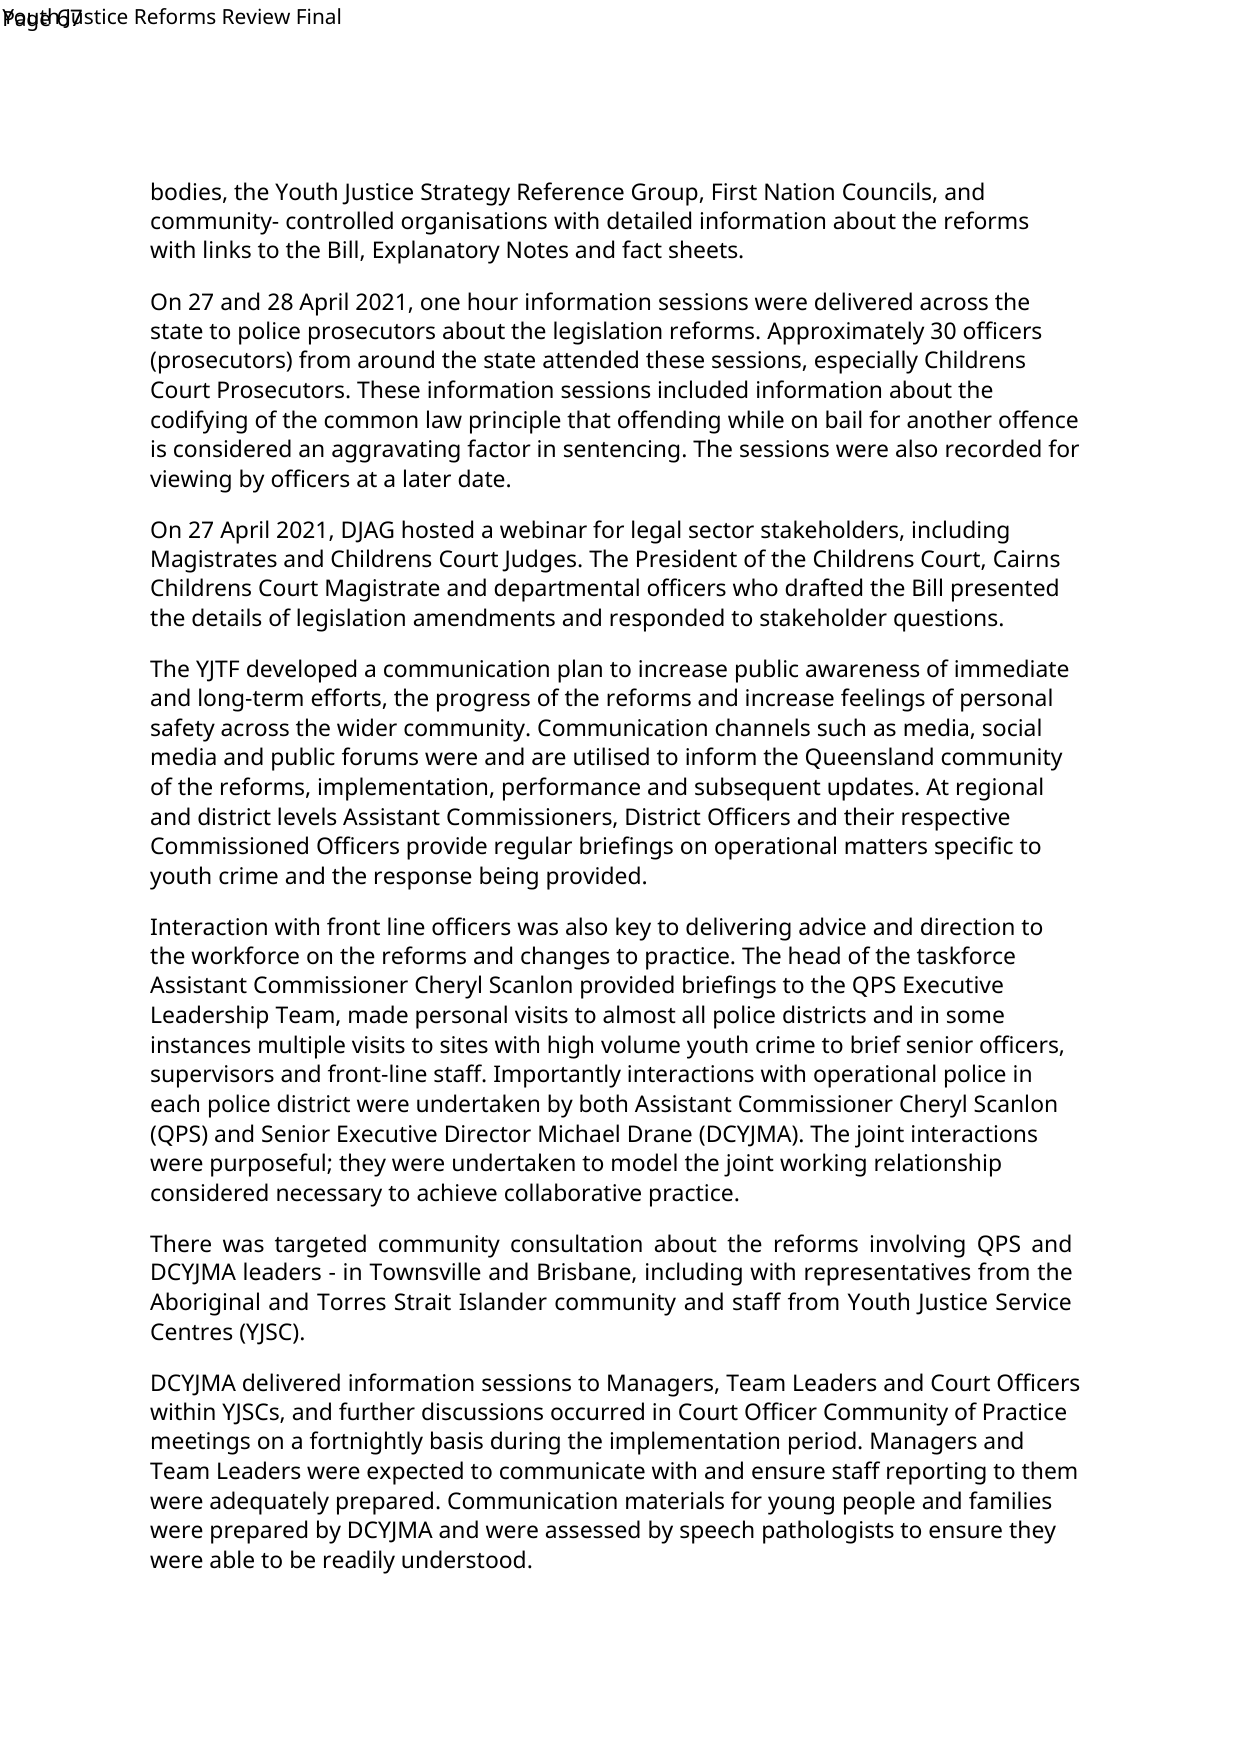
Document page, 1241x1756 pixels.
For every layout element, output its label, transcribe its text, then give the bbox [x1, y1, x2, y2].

text There was targeted community consultation about the reforms involving QPS and DCYJMA leaders - in Townsville and Brisbane, including with representatives from the Aboriginal and Torres Strait Islander community and staff from Youth Justice Service Centres (YJSC). [150, 1228, 1073, 1347]
text DCYJMA delivered information sessions to Managers, Team Leaders and Court Officers within YJSCs, and further discussions occurred in Court Officer Community of Practice meetings on a fortnightly basis during the implementation period. Managers and Team Leaders were expected to communicate with and ensure staff reporting to them were adequately prepared. Communication materials for young people and families were prepared by DCYJMA and were assessed by speech pathologists to ensure they were able to be readily understood. [150, 1367, 1083, 1575]
text On 27 April 2021, DJAG hosted a webinar for legal sector stakeholders, including Magistrates and Childrens Court Judges. The President of the Childrens Court, Cairns Childrens Court Magistrate and departmental officers who drafted the Bill presented the details of legislation amendments and responded to stakeholder questions. [150, 514, 1089, 633]
text Interaction with front line officers was also key to delivering advice and direction to the workforce on the reforms and changes to practice. The head of the taskforce Assistant Commissioner Cheryl Scanlon provided briefings to the QPS Executive Leadership Team, made personal visits to almost all police districts and in some instances multiple visits to sites with high volume youth crime to brief senior officers, supervisors and front-line staff. Importantly interactions with operational police in each police district were undertaken by both Assistant Commissioner Cheryl Scanlon (QPS) and Senior Executive Director Michael Drane (DCYJMA). The joint interactions were purposeful; they were undertaken to model the joint working relationship considered necessary to achieve collaborative practice. [150, 911, 1082, 1208]
text The YJTF developed a communication plan to increase public awareness of immediate and long-term efforts, the progress of the reforms and increase feelings of personal safety across the wider community. Communication channels such as media, social media and public forums were and are utilised to inform the Queensland community of the reforms, implementation, performance and subsequent updates. At regional and district levels Assistant Commissioners, District Officers and their respective Commissioned Officers provide regular briefings on operational matters specific to youth crime and the response being provided. [150, 654, 1086, 891]
text On 27 and 28 April 2021, one hour information sessions were delivered across the state to police prosecutors about the legislation reforms. Approximately 30 officers (prosecutors) from around the state attended these sessions, especially Childrens Court Prosecutors. These information sessions included information about the codifying of the common law principle that offending while on bail for another offence is considered an aggravating factor in sentencing. The sessions were also recorded for viewing by officers at a later date. [150, 286, 1087, 494]
text bodies, the Youth Justice Strategy Reference Group, First Nation Councils, and community- controlled organisations with detailed information about the reforms with links to the Bill, Explanatory Notes and fact sheets. [150, 177, 1068, 266]
